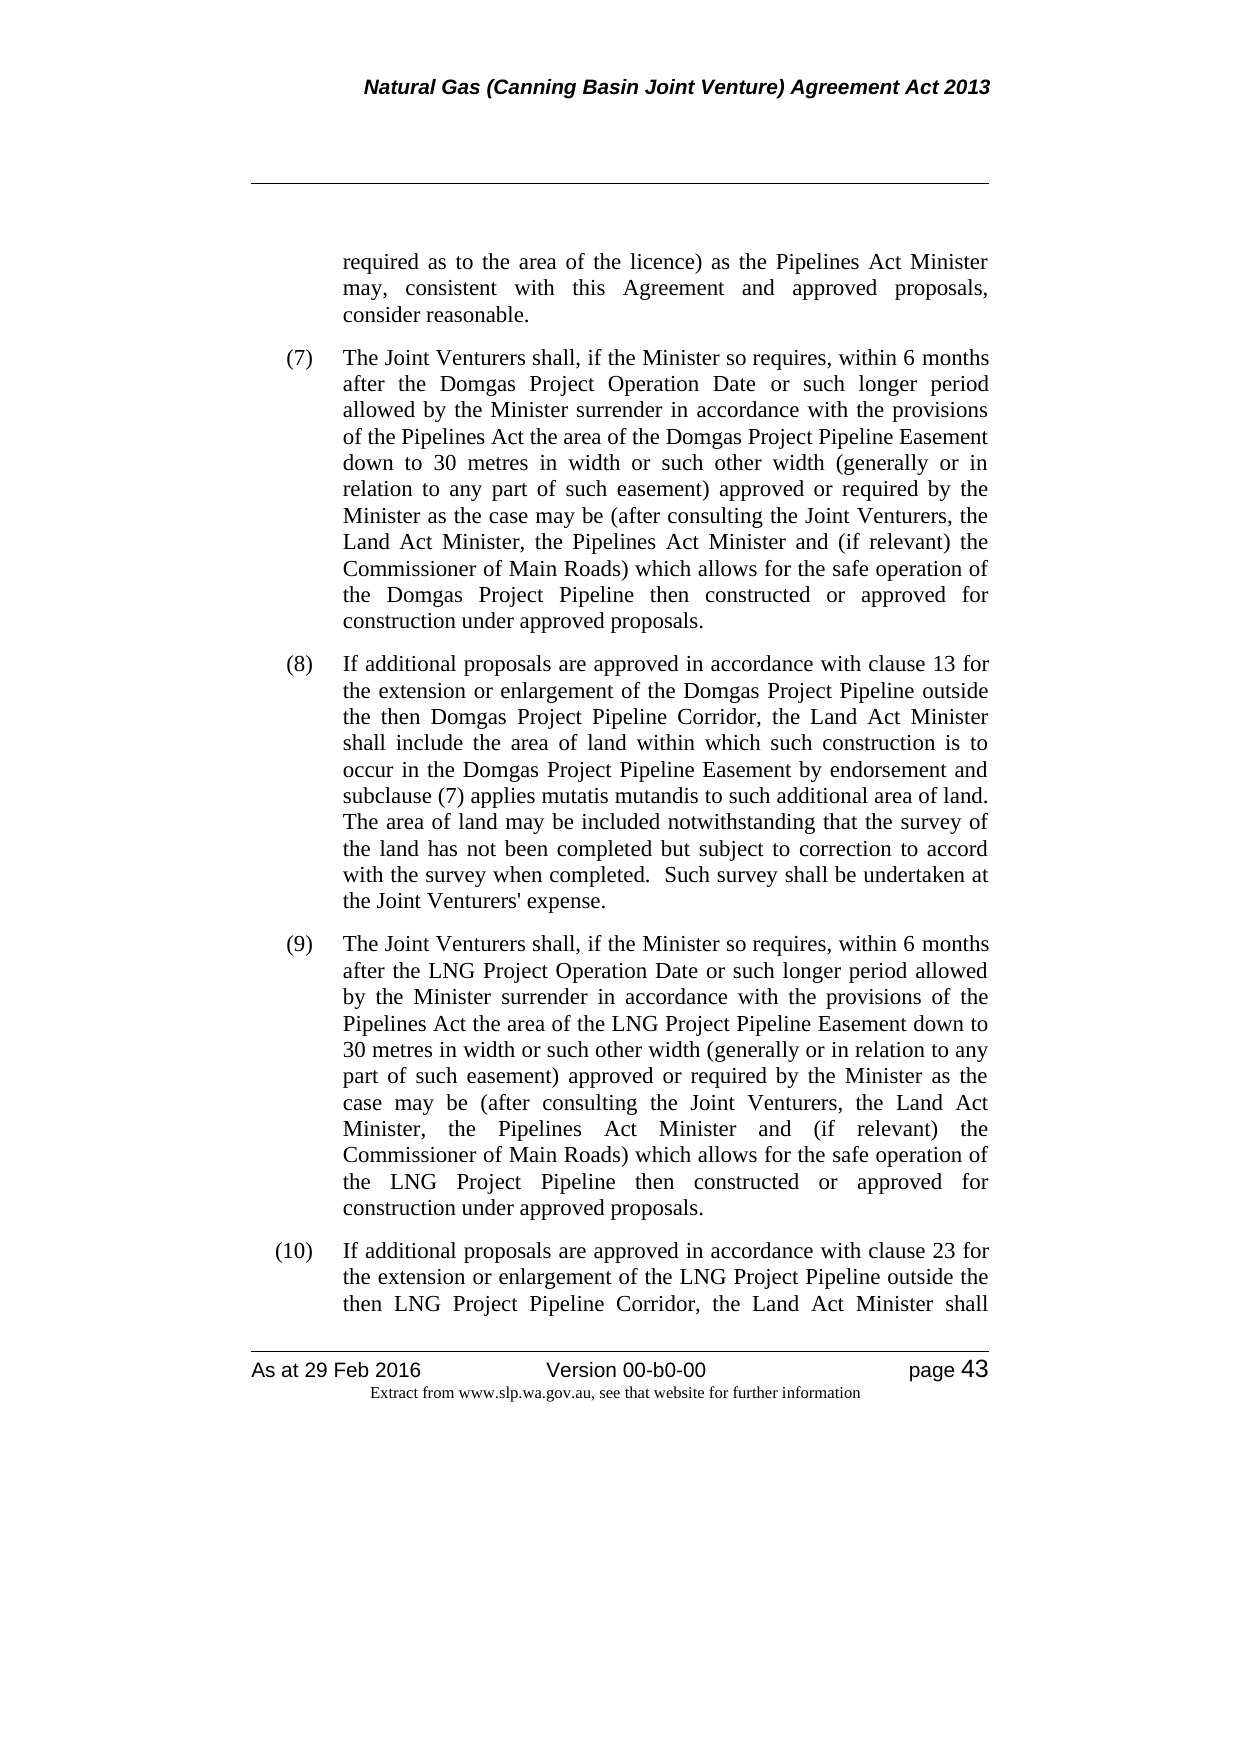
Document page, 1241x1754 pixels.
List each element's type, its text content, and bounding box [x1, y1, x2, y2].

text (9) The Joint Venturers shall, if the Minister so requires, within 6 months after the LNG Project Operation Date or such longer period allowed by the Minister surrender in accordance with the provisions of the Pipelines Act the area of the LNG Project Pipeline Easement down to 30 metres in width or such other width (generally or in relation to any part of such easement) approved or required by the Minister as the case may be (after consulting the Joint Venturers, the Land Act Minister, the Pipelines Act Minister and (if relevant) the Commissioner of Main Roads) which allows for the safe operation of the LNG Project Pipeline then constructed or approved for construction under approved proposals. [251, 931, 989, 1220]
text (7) The Joint Venturers shall, if the Minister so requires, within 6 months after the Domgas Project Operation Date or such longer period allowed by the Minister surrender in accordance with the provisions of the Pipelines Act the area of the Domgas Project Pipeline Easement down to 30 metres in width or such other width (generally or in relation to any part of such easement) approved or required by the Minister as the case may be (after consulting the Joint Venturers, the Land Act Minister, the Pipelines Act Minister and (if relevant) the Commissioner of Main Roads) which allows for the safe operation of the Domgas Project Pipeline then constructed or approved for construction under approved proposals. [251, 344, 989, 634]
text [251, 248, 989, 327]
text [251, 1237, 989, 1316]
text (8) If additional proposals are approved in accordance with clause 13 for the extension or enlargement of the Domgas Project Pipeline outside the then Domgas Project Pipeline Corridor, the Land Act Minister shall include the area of land within which such construction is to occur in the Domgas Project Pipeline Easement by endorsement and subclause (7) applies mutatis mutandis to such additional area of land. The area of land may be included notwithstanding that the survey of the land has not been completed but subject to correction to accord with the survey when completed. Such survey shall be undertaken at the Joint Venturers' expense. [251, 650, 989, 914]
